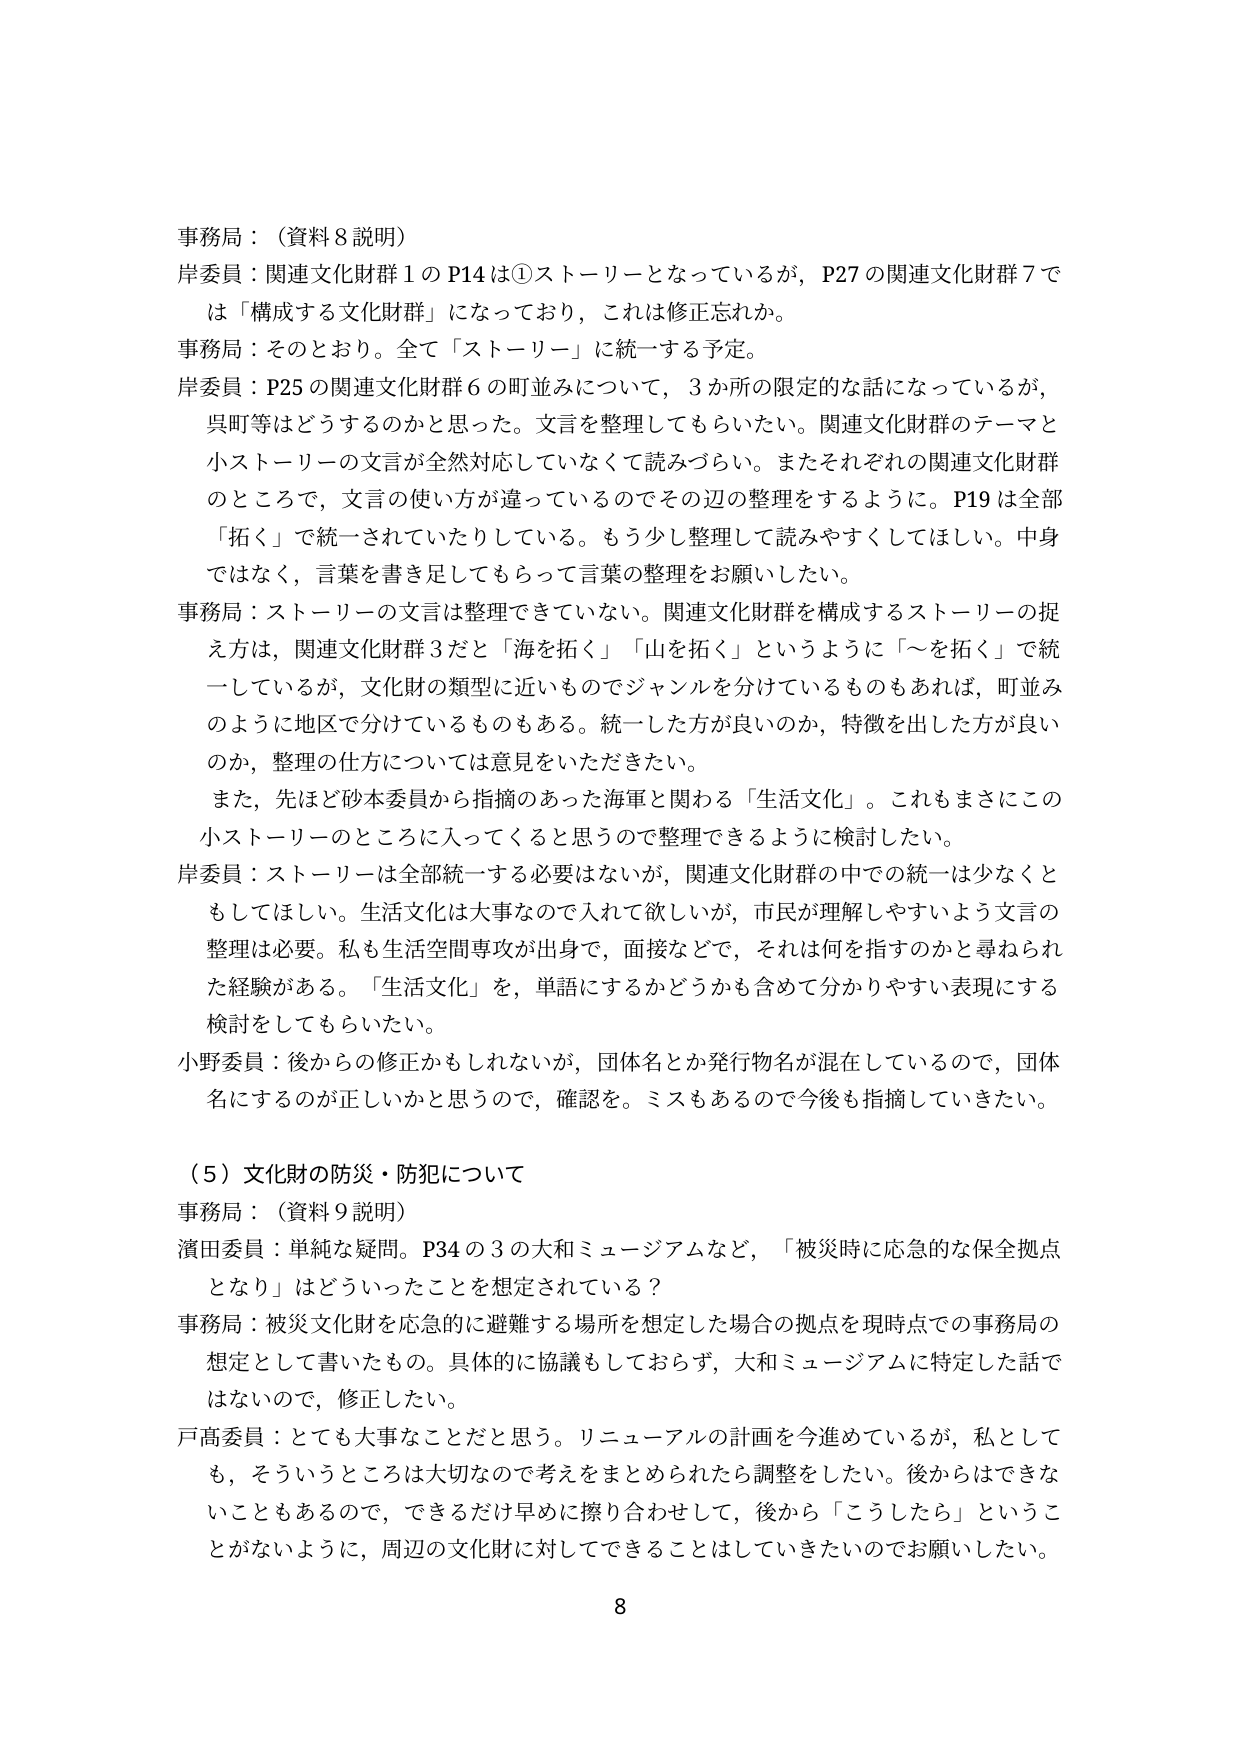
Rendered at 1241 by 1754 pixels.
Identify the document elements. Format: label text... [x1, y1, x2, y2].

text 岸委員：関連文化財群１のP14は①ストーリーとなっているが，P27の関連文化財群７では「構成する文化財群」になっており，これは修正忘れか。 [177, 254, 1063, 329]
text 岸委員：ストーリーは全部統一する必要はないが，関連文化財群の中での統一は少なくともしてほしい。生活文化は大事なので入れて欲しいが，市民が理解しやすいよう文言の整理は必要。私も生活空間専攻が出身で，面接などで，それは何を指すのかと尋ねられた経験がある。「生活文化」を，単語にするかどうかも含めて分かりやすい表現にする検討をしてもらいたい。 [177, 854, 1063, 1042]
text 事務局：そのとおり。全て「ストーリー」に統一する予定。 [177, 329, 1063, 367]
text また，先ほど砂本委員から指摘のあった海軍と関わる「生活文化」。これもまさにこの小ストーリーのところに入ってくると思うので整理できるように検討したい。 [199, 779, 1063, 854]
text 小野委員：後からの修正かもしれないが，団体名とか発行物名が混在しているので，団体名にするのが正しいかと思うので，確認を。ミスもあるので今後も指摘していきたい。 [177, 1042, 1063, 1117]
text 岸委員：P25の関連文化財群６の町並みについて，３か所の限定的な話になっているが，呉町等はどうするのかと思った。文言を整理してもらいたい。関連文化財群のテーマと小ストーリーの文言が全然対応していなくて読みづらい。またそれぞれの関連文化財群のところで，文言の使い方が違っているのでその辺の整理をするように。P19は全部「拓く」で統一されていたりしている。もう少し整理して読みやすくしてほしい。中身ではなく，言葉を書き足してもらって言葉の整理をお願いしたい。 [177, 367, 1063, 592]
text 事務局：被災文化財を応急的に避難する場所を想定した場合の拠点を現時点での事務局の想定として書いたもの。具体的に協議もしておらず，大和ミュージアムに特定した話ではないので，修正したい。 [177, 1304, 1063, 1417]
text 事務局：ストーリーの文言は整理できていない。関連文化財群を構成するストーリーの捉え方は，関連文化財群３だと「海を拓く」「山を拓く」というように「～を拓く」で統一しているが，文化財の類型に近いものでジャンルを分けているものもあれば，町並みのように地区で分けているものもある。統一した方が良いのか，特徴を出した方が良いのか，整理の仕方については意見をいただきたい。 [177, 592, 1063, 779]
text 事務局：（資料９説明） [177, 1192, 1063, 1229]
text 事務局：（資料８説明） [177, 217, 1063, 254]
text 戸髙委員：とても大事なことだと思う。リニューアルの計画を今進めているが，私としても，そういうところは大切なので考えをまとめられたら調整をしたい。後からはできないこともあるので，できるだけ早めに擦り合わせして，後から「こうしたら」ということがないように，周辺の文化財に対してできることはしていきたいのでお願いしたい。 [177, 1417, 1063, 1567]
text （５）文化財の防災・防犯について [177, 1154, 1063, 1192]
text 濱田委員：単純な疑問。P34の３の大和ミュージアムなど，「被災時に応急的な保全拠点となり」はどういったことを想定されている？ [177, 1229, 1063, 1304]
